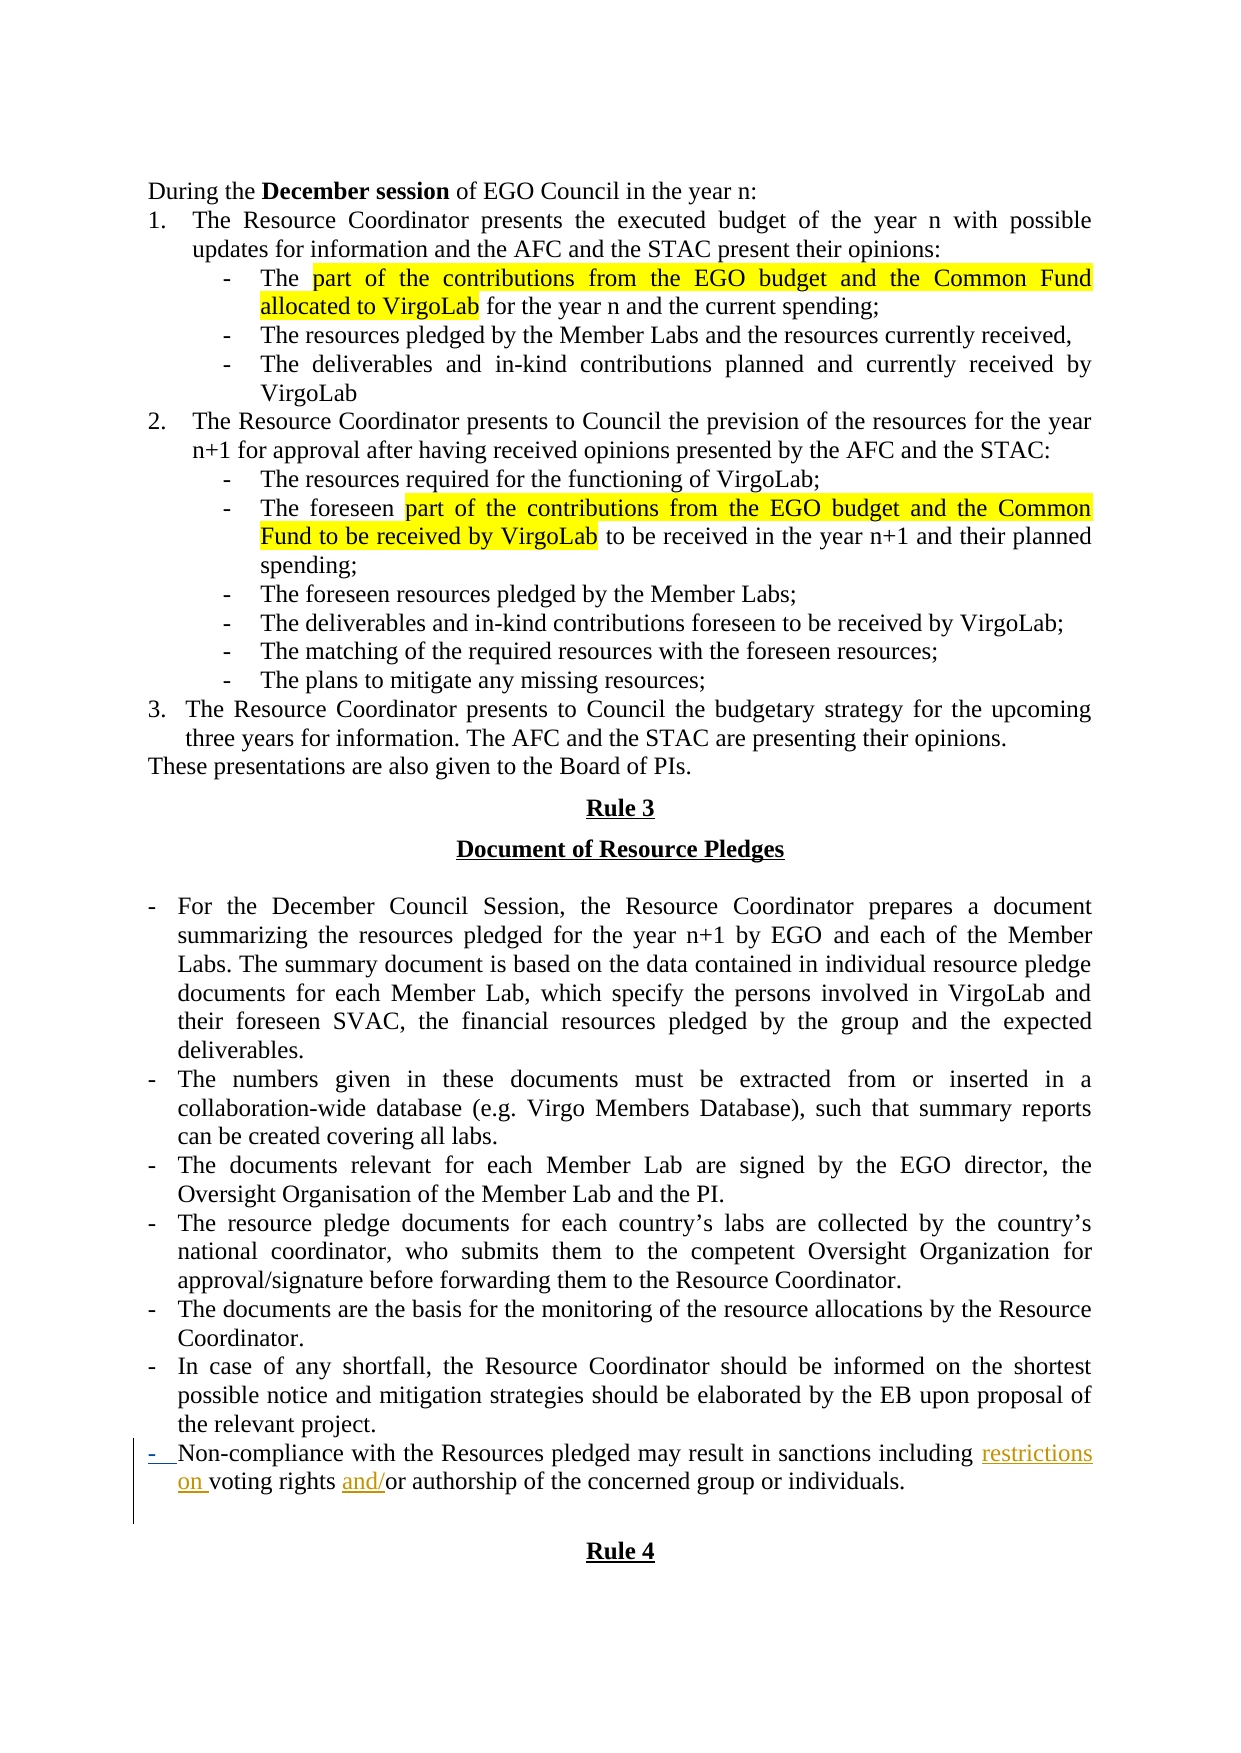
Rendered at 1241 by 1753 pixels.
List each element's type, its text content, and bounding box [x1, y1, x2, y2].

list The numbers given in these documents must be extracted from or inserted in a collaboration-wide database (e.g. Virgo Members Database), such that summary reports can be created covering all labs. [148, 1064, 1093, 1150]
list The plans to mitigate any missing resources; [223, 665, 1093, 694]
list In case of any shortfall, the Resource Coordinator should be informed on the shortest possible notice and mitigation strategies should be elaborated by the EB upon proposal of the relevant project. [148, 1351, 1093, 1438]
list The matching of the required resources with the foreseen resources; [223, 636, 1093, 665]
list The Resource Coordinator presents to Council the budgetary strategy for the upcoming three years for information. The AFC and the STAC are presenting their opinions. [148, 694, 1093, 751]
list The foreseen resources pledged by the Member Labs; [223, 579, 1093, 608]
text Rule 3 [148, 793, 1093, 821]
list The resources pledged by the Member Labs and the resources currently received, [223, 320, 1093, 349]
list The documents relevant for each Member Lab are signed by the EGO director, the Oversight Organisation of the Member Lab and the PI. [148, 1150, 1093, 1208]
list Non-compliance with the Resources pledged may result in sanctions including voting rights or authorship of the concerned group or individuals. [148, 1438, 1093, 1495]
list The foreseen part of the contributions from the EGO budget and the Common Fund to be received by VirgoLab to be received in the year n+1 and their planned spending; [223, 493, 1093, 579]
list The resource pledge documents for each country’s labs are collected by the country’s national coordinator, who submits them to the competent Oversight Organization for approval/signature before forwarding them to the Resource Coordinator. [148, 1208, 1093, 1294]
list The Resource Coordinator presents the executed budget of the year n with possible updates for information and the AFC and the STAC present their opinions: [148, 205, 1093, 263]
list The documents are the basis for the monitoring of the resource allocations by the Resource Coordinator. [148, 1294, 1093, 1351]
text During the December session of EGO Council in the year n: [148, 176, 1093, 205]
list The deliverables and in-kind contributions planned and currently received by VirgoLab [223, 349, 1093, 406]
list For the December Council Session, the Resource Coordinator prepares a document summarizing the resources pledged for the year n+1 by EGO and each of the Member Labs. The summary document is based on the data contained in individual resource pledge documents for each Member Lab, which specify the persons involved in VirgoLab and their foreseen SVAC, the financial resources pledged by the group and the expected deliverables. [148, 891, 1093, 1064]
text Document of Resource Pledges [148, 834, 1093, 863]
list The resources required for the functioning of VirgoLab; [223, 464, 1093, 493]
list The Resource Coordinator presents to Council the prevision of the resources for the year n+1 for approval after having received opinions presented by the AFC and the STAC: [148, 406, 1093, 464]
list The deliverables and in-kind contributions foreseen to be received by VirgoLab; [223, 608, 1093, 636]
text Rule 4 [148, 1536, 1093, 1565]
text These presentations are also given to the Board of PIs. [148, 751, 1093, 780]
list The part of the contributions from the EGO budget and the Common Fund allocated to VirgoLab for the year n and the current spending; [479, 291, 1093, 320]
